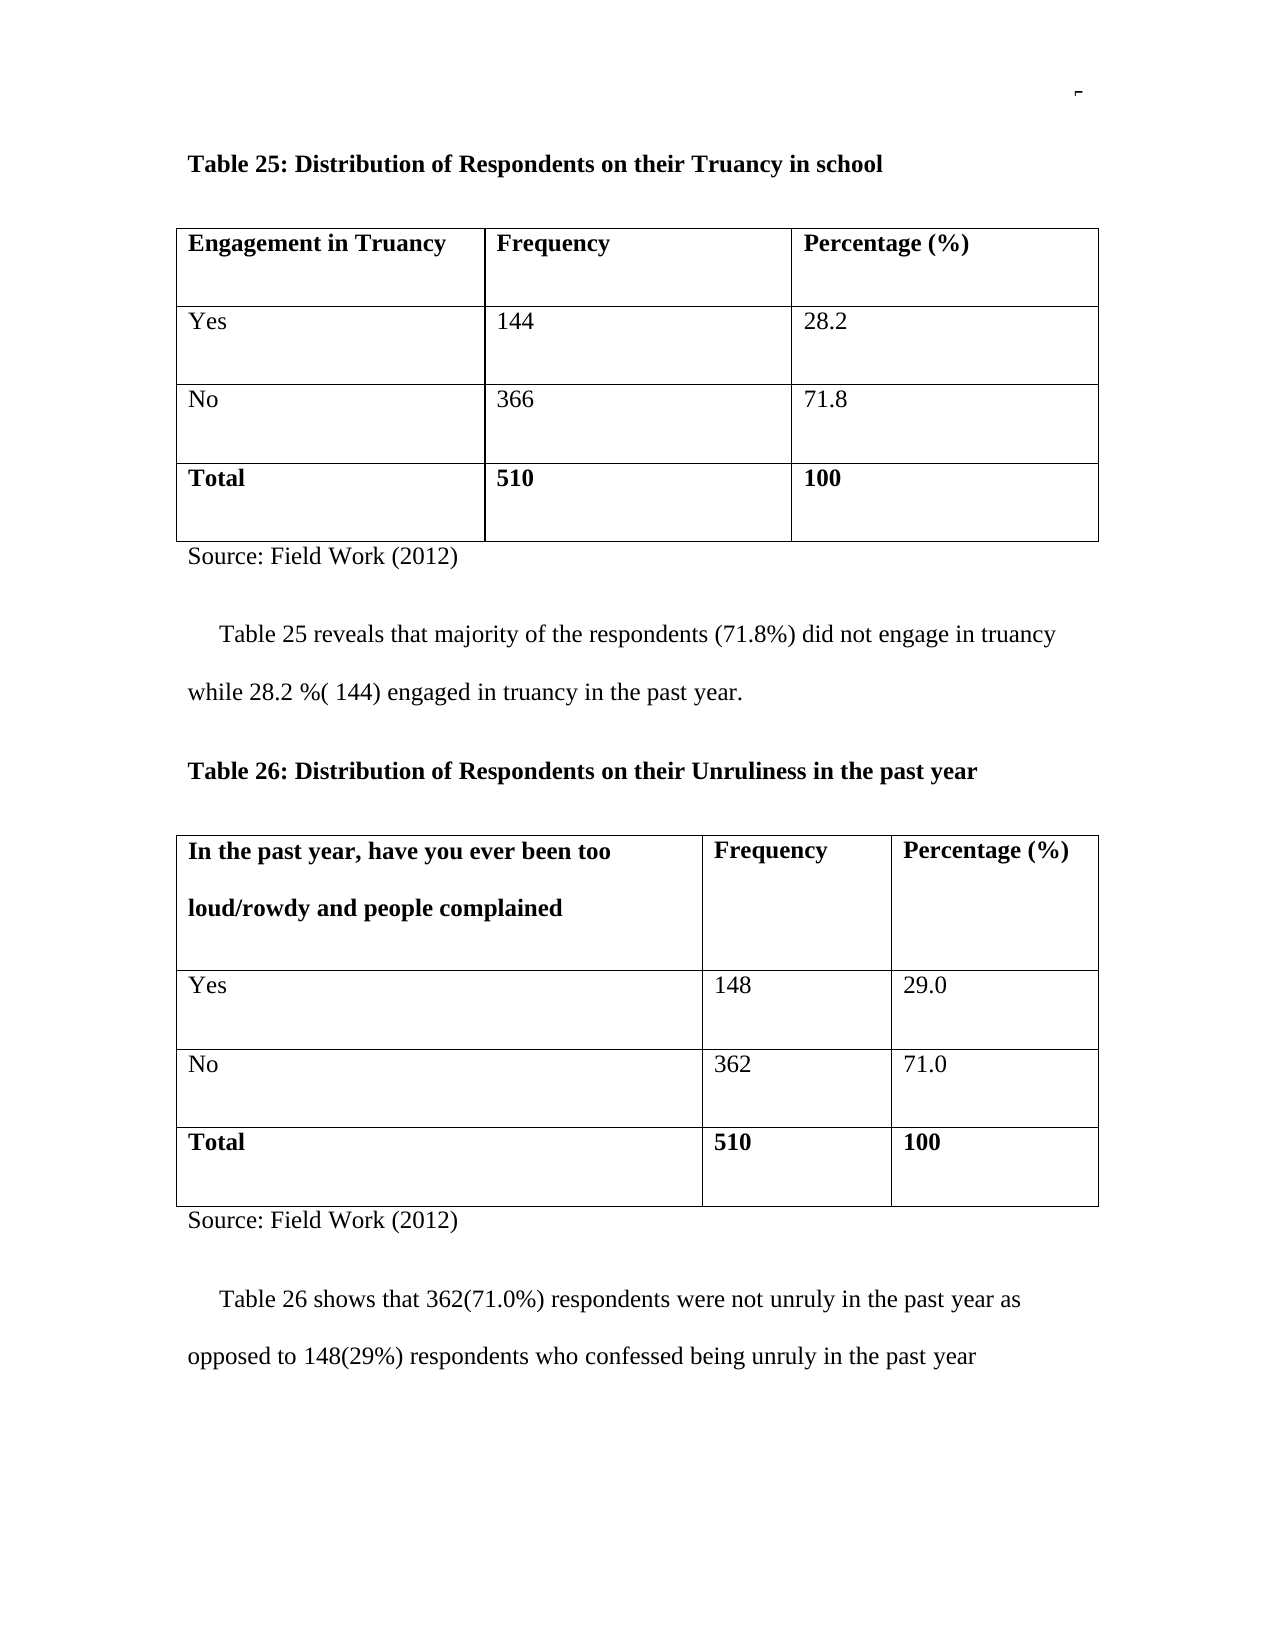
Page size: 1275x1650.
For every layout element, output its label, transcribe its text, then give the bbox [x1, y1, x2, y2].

text Source: Field Work (2012) [187, 1207, 1231, 1234]
table_cell 29.0 [892, 971, 1098, 1049]
table_cell 100 [892, 1128, 1098, 1206]
table_cell Yes [177, 307, 484, 384]
table_cell 148 [703, 971, 891, 1049]
table_cell 28.2 [792, 307, 1098, 384]
table_cell 71.8 [792, 385, 1098, 463]
subtitle Table 26: Distribution of Respondents on their Unruliness in the past year [187, 756, 1231, 784]
text Source: Field Work (2012) [187, 542, 1231, 570]
table_cell No [177, 1050, 702, 1127]
table_header Frequency [486, 229, 791, 306]
table_cell 510 [486, 464, 791, 541]
table_cell Total [177, 464, 484, 541]
table_cell No [177, 385, 484, 463]
subtitle Table 25: Distribution of Respondents on their Truancy in school [187, 149, 1231, 178]
table_cell 144 [486, 307, 791, 384]
table_cell 362 [703, 1050, 891, 1127]
table_header Percentage (%) [892, 836, 1098, 970]
table_header Frequency [703, 836, 891, 970]
text Table 26 shows that 362(71.0%) respondents were not unruly in the past year as opposed to 148(29%) respondents who confessed being unruly in the past year [187, 1284, 1090, 1370]
table_cell 366 [486, 385, 791, 463]
table_header Engagement in Truancy [177, 229, 484, 306]
table_header In the past year, have you ever been too loud/rowdy and people complained [177, 836, 702, 970]
table_cell 510 [703, 1128, 891, 1206]
table_cell 71.0 [892, 1050, 1098, 1127]
text Table 25 reveals that majority of the respondents (71.8%) did not engage in truancy while 28.2 %( 144) engaged in truancy in the past year. [187, 619, 1058, 706]
table_cell Yes [177, 971, 702, 1049]
table_header Percentage (%) [792, 229, 1098, 306]
table_cell Total [177, 1128, 702, 1206]
table_cell 100 [792, 464, 1098, 541]
